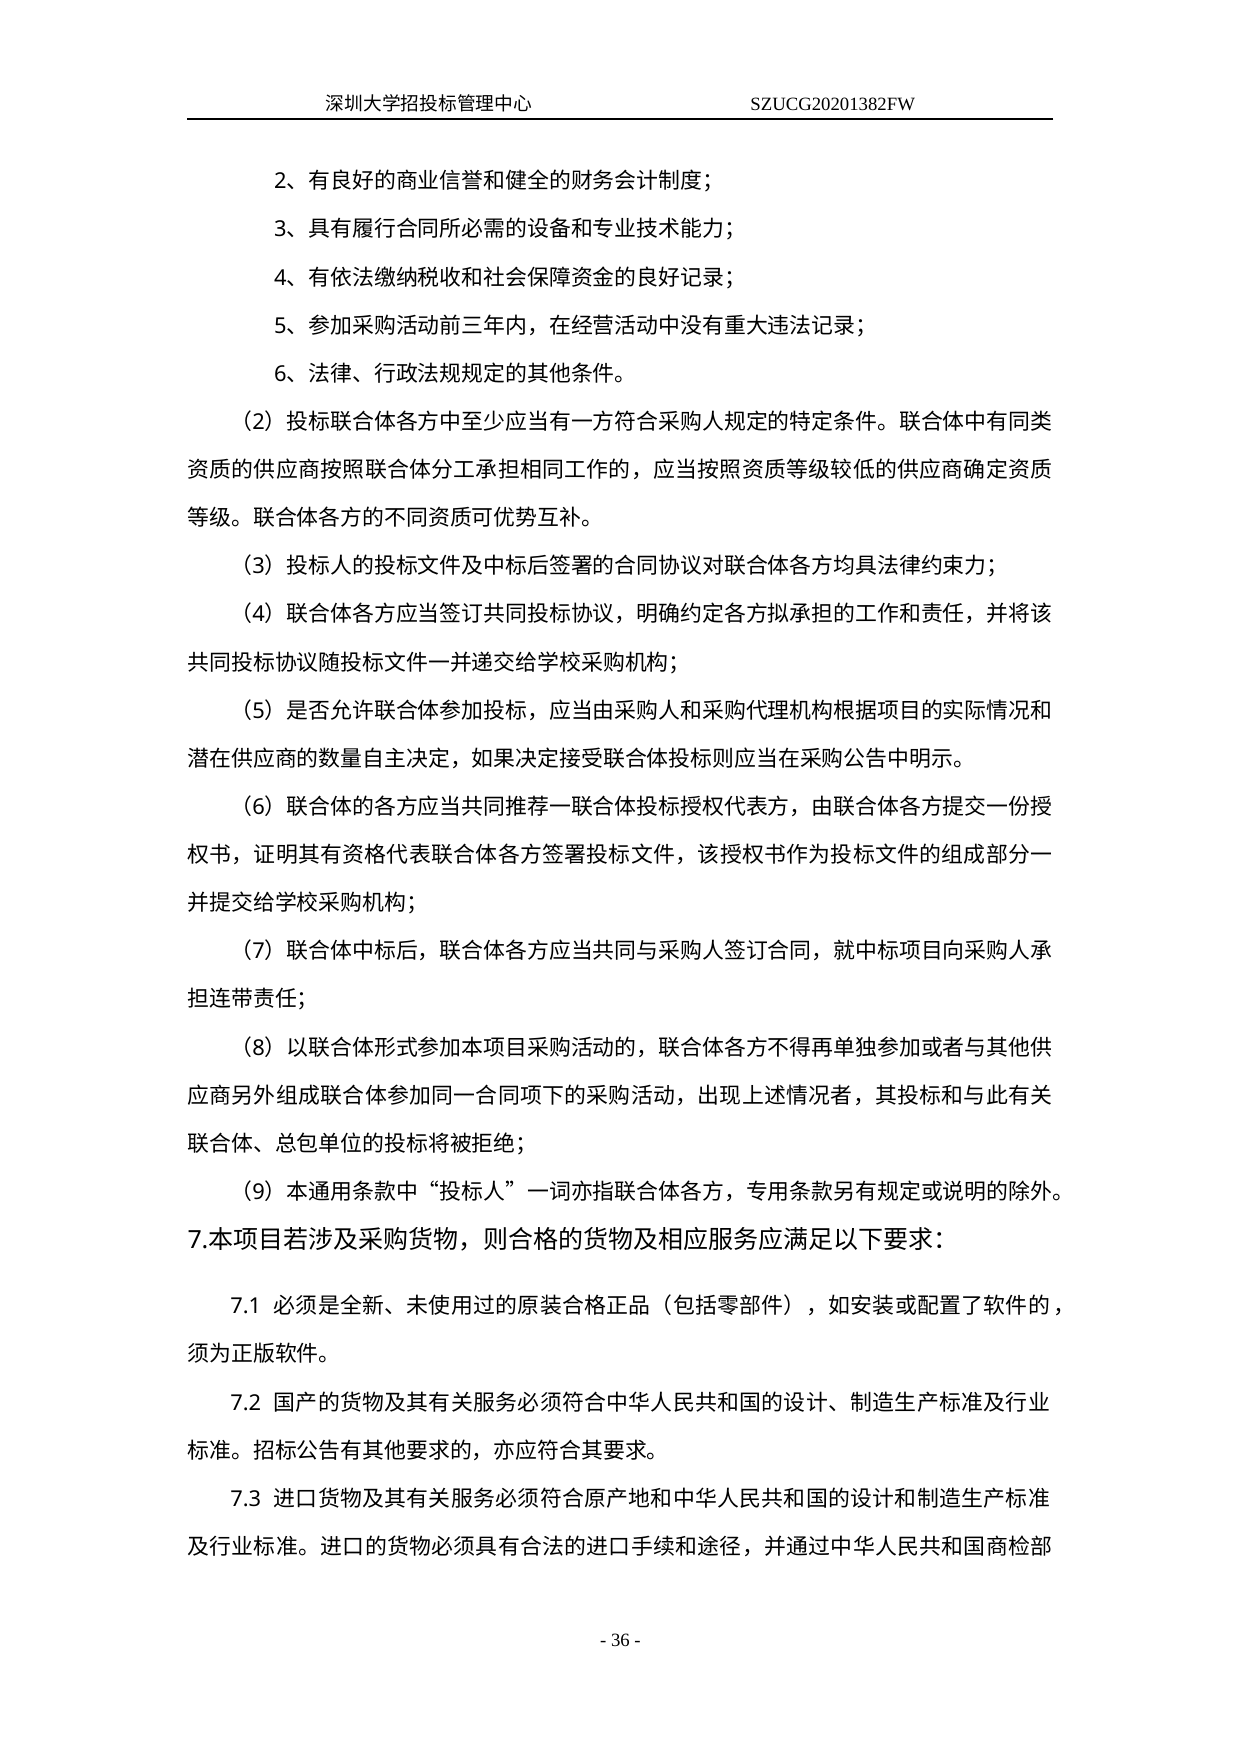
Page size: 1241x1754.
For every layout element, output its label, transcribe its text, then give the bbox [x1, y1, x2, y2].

text 7.1 必须是全新、未使用过的原装合格正品（包括零部件），如安装或配置了软件的，须为正版软件。 [187, 1280, 1053, 1376]
text 6、法律、行政法规规定的其他条件。 [231, 348, 1053, 396]
text 4、有依法缴纳税收和社会保障资金的良好记录； [231, 251, 1053, 299]
text （7）联合体中标后，联合体各方应当共同与采购人签订合同，就中标项目向采购人承担连带责任； [187, 925, 1053, 1021]
text （3）投标人的投标文件及中标后签署的合同协议对联合体各方均具法律约束力； [187, 540, 1053, 588]
text （5）是否允许联合体参加投标，应当由采购人和采购代理机构根据项目的实际情况和潜在供应商的数量自主决定，如果决定接受联合体投标则应当在采购公告中明示。 [187, 684, 1053, 781]
text 5、参加采购活动前三年内，在经营活动中没有重大违法记录； [231, 299, 1053, 348]
text 7.2 国产的货物及其有关服务必须符合中华人民共和国的设计、制造生产标准及行业标准。招标公告有其他要求的，亦应符合其要求。 [187, 1376, 1053, 1473]
text 2、有良好的商业信誉和健全的财务会计制度； [231, 155, 1053, 203]
text （9）本通用条款中“投标人”一词亦指联合体各方，专用条款另有规定或说明的除外。 [187, 1166, 1053, 1214]
text （4）联合体各方应当签订共同投标协议，明确约定各方拟承担的工作和责任，并将该共同投标协议随投标文件一并递交给学校采购机构； [187, 588, 1053, 684]
text （8）以联合体形式参加本项目采购活动的，联合体各方不得再单独参加或者与其他供应商另外组成联合体参加同一合同项下的采购活动，出现上述情况者，其投标和与此有关联合体、总包单位的投标将被拒绝； [187, 1021, 1053, 1166]
text （6）联合体的各方应当共同推荐一联合体投标授权代表方，由联合体各方提交一份授权书，证明其有资格代表联合体各方签署投标文件，该授权书作为投标文件的组成部分一并提交给学校采购机构； [187, 781, 1053, 925]
text （2）投标联合体各方中至少应当有一方符合采购人规定的特定条件。联合体中有同类资质的供应商按照联合体分工承担相同工作的，应当按照资质等级较低的供应商确定资质等级。联合体各方的不同资质可优势互补。 [187, 396, 1053, 540]
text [187, 1473, 1053, 1569]
text 7.本项目若涉及采购货物，则合格的货物及相应服务应满足以下要求： [187, 1214, 1053, 1262]
text 3、具有履行合同所必需的设备和专业技术能力； [231, 203, 1053, 251]
